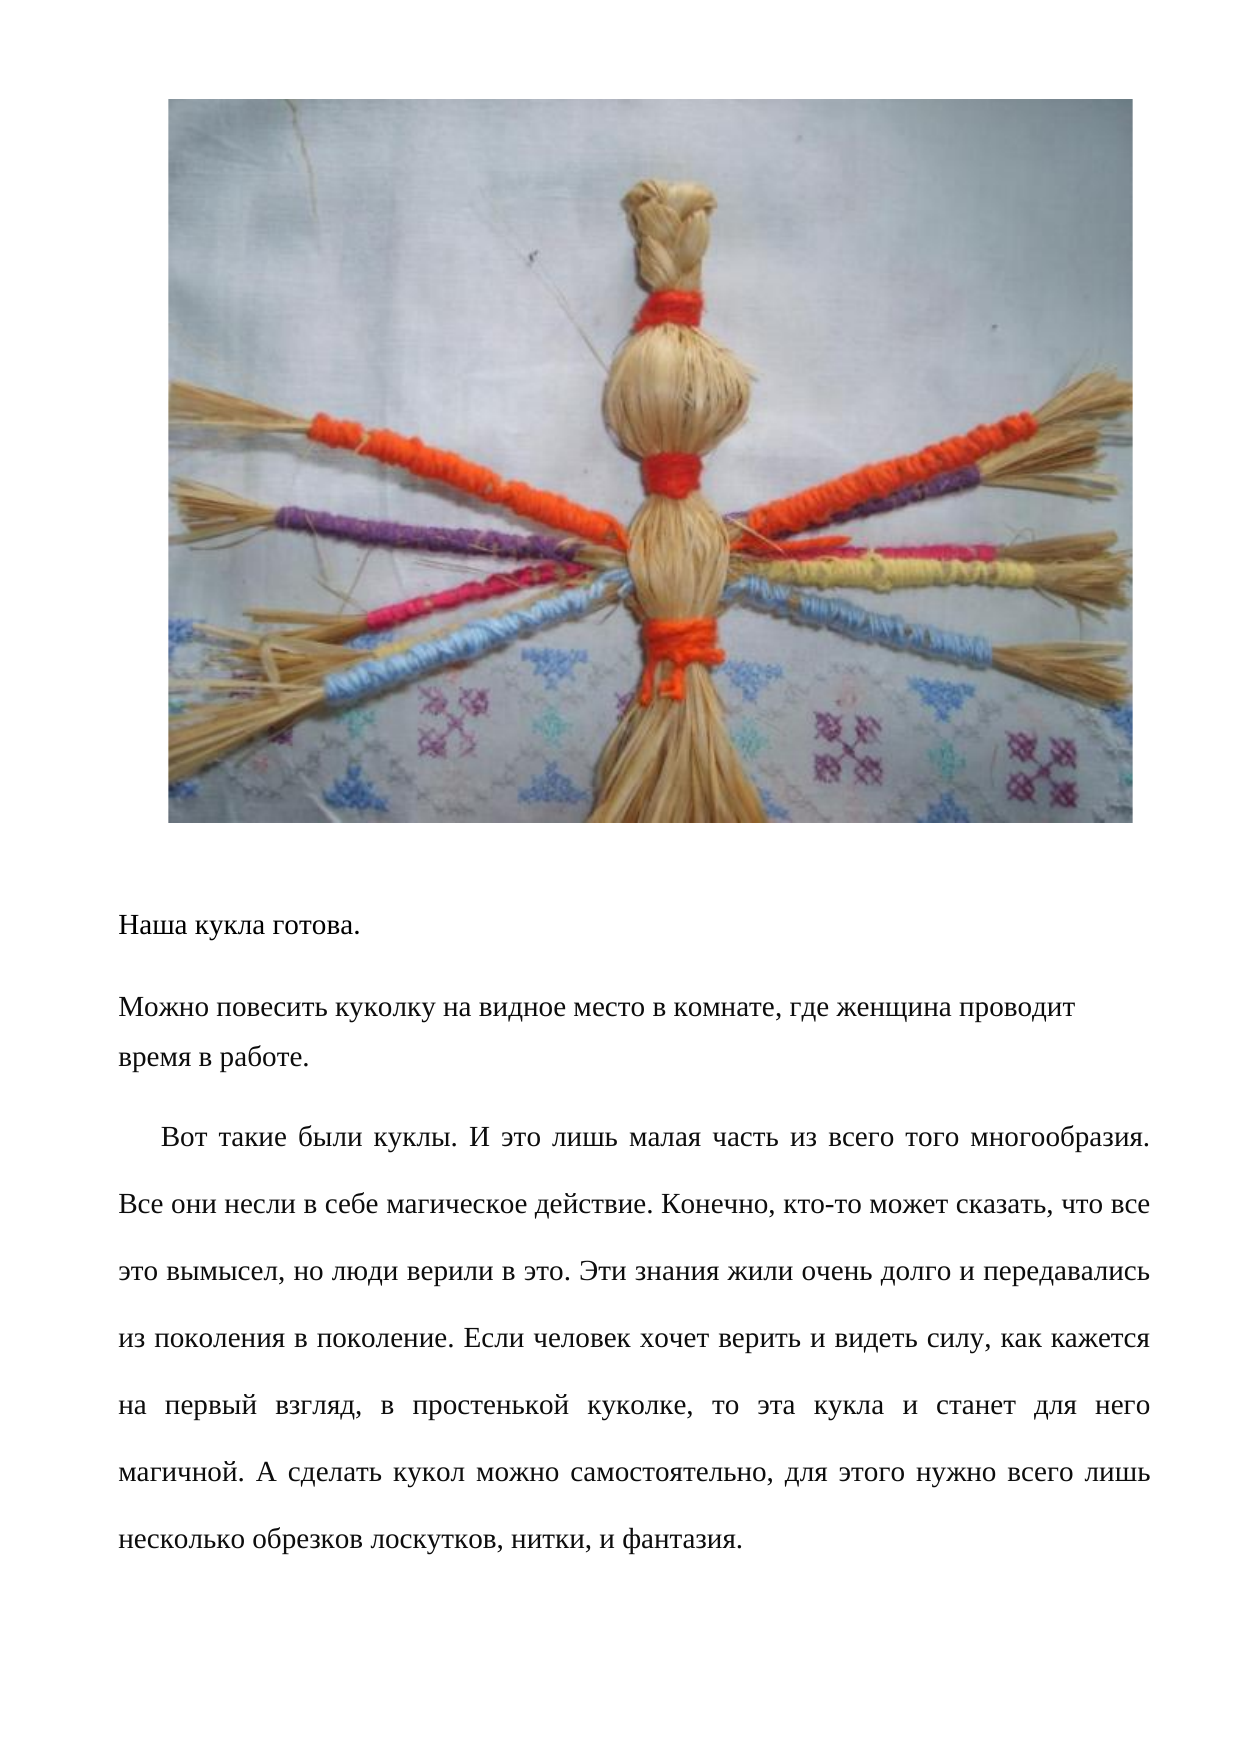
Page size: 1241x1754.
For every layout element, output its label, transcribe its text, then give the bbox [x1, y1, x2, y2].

text Можно повесить куколку на видное место в комнате, где женщина проводит время в работе. [118, 989, 1152, 1073]
picture [168, 99, 1133, 823]
text Вот такие были куклы. И это лишь малая часть из всего того многообразия. Все они несли в себе магическое действие. Конечно, кто-то может сказать, что все это вымысел, но люди верили в это. Эти знания жили очень долго и передавались из поколения в поколение. Если человек хочет верить и видеть силу, как кажется на первый взгляд, в простенькой куколке, то эта кукла и станет для него магичной. А сделать кукол можно самостоятельно, для этого нужно всего лишь несколько обрезков лоскутков, нитки, и фантазия. [118, 1119, 1152, 1555]
text Наша кукла готова. [118, 906, 1152, 942]
